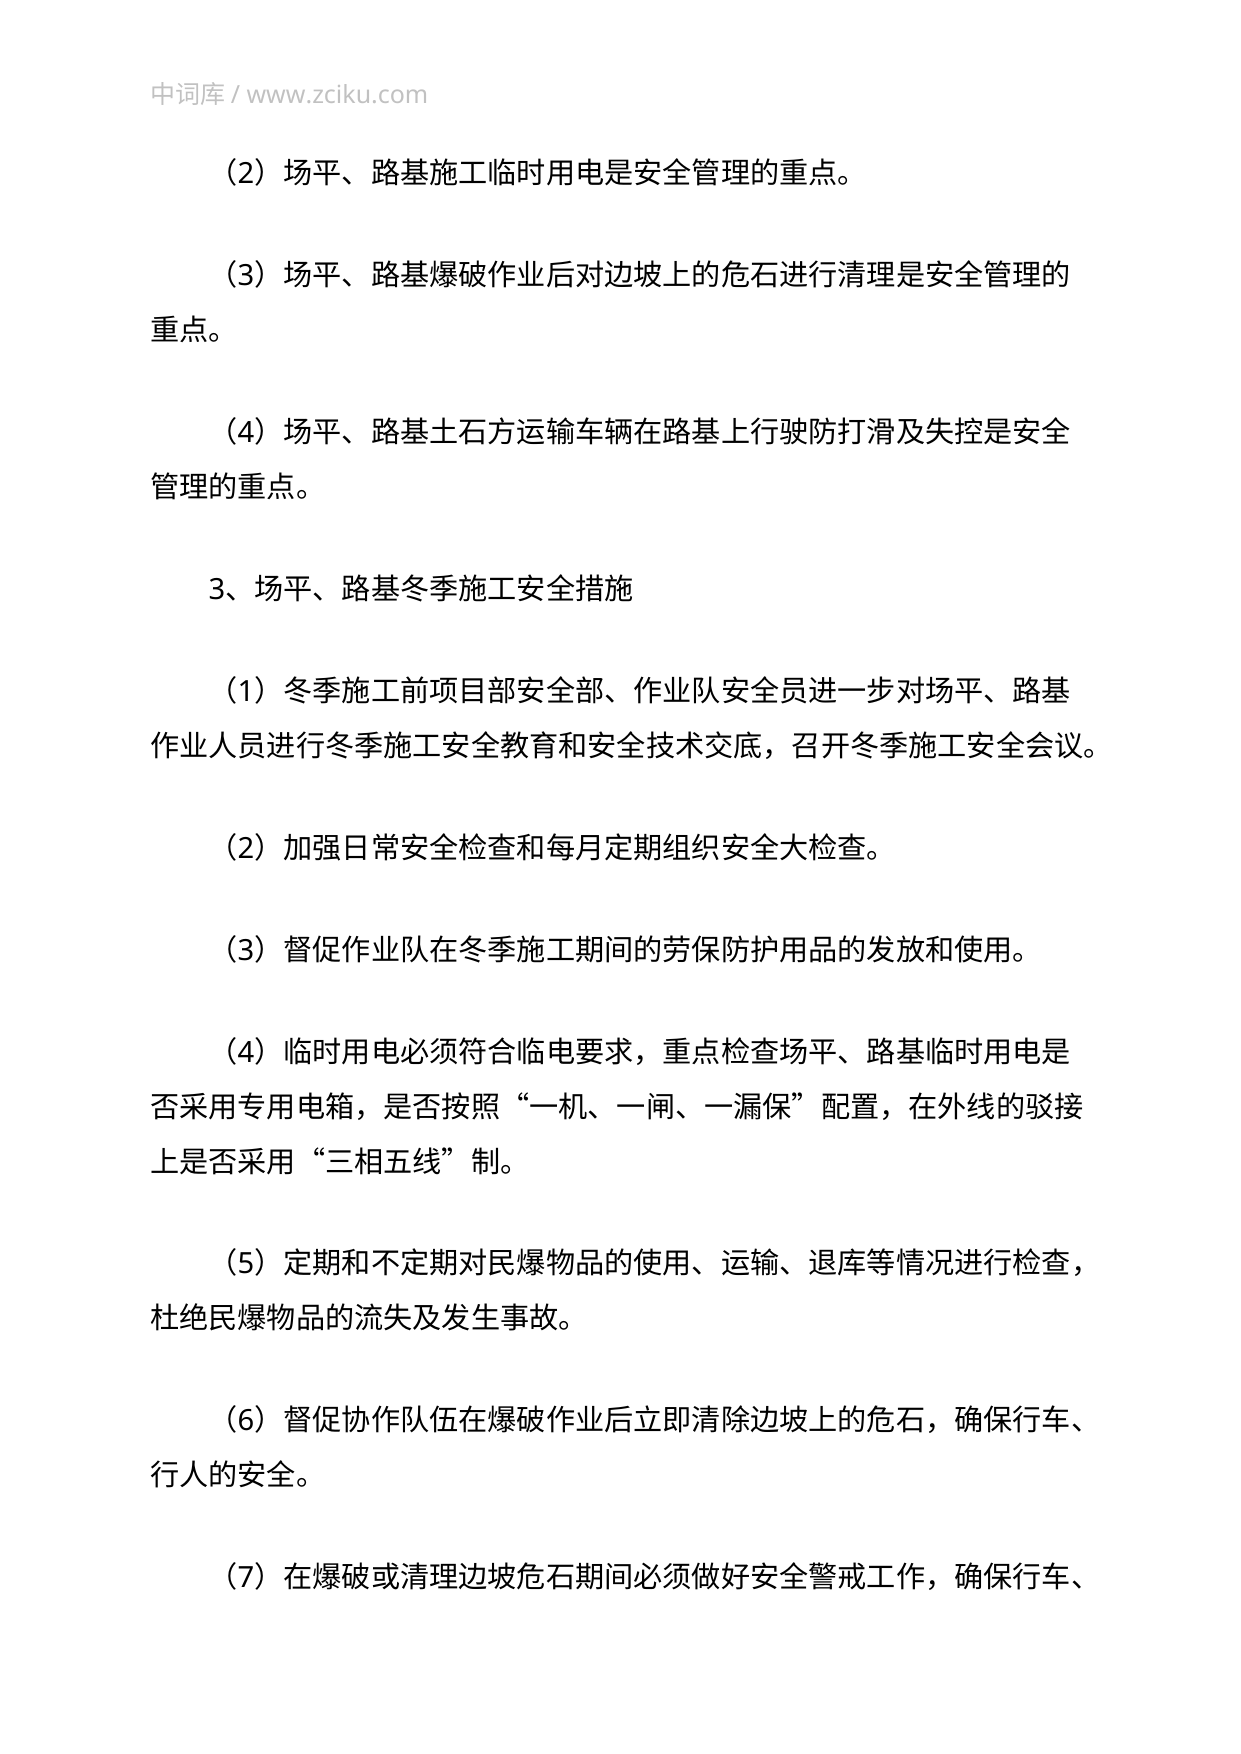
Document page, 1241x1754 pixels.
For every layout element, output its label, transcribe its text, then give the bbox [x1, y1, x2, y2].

text （3）督促作业队在冬季施工期间的劳保防护用品的发放和使用。 [150, 926, 1090, 969]
text （4）场平、路基土石方运输车辆在路基上行驶防打滑及失控是安全管理的重点。 [150, 409, 1090, 506]
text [150, 1553, 1090, 1596]
text （2）场平、路基施工临时用电是安全管理的重点。 [150, 150, 1090, 192]
text 3、场平、路基冬季施工安全措施 [150, 566, 1090, 608]
text （4）临时用电必须符合临电要求，重点检查场平、路基临时用电是否采用专用电箱，是否按照“一机、一闸、一漏保”配置，在外线的驳接上是否采用“三相五线”制。 [150, 1028, 1090, 1180]
text （6）督促协作队伍在爆破作业后立即清除边坡上的危石，确保行车、行人的安全。 [150, 1397, 1090, 1494]
text （2）加强日常安全检查和每月定期组织安全大检查。 [150, 824, 1090, 867]
text （3）场平、路基爆破作业后对边坡上的危石进行清理是安全管理的重点。 [150, 252, 1090, 349]
text （1）冬季施工前项目部安全部、作业队安全员进一步对场平、路基作业人员进行冬季施工安全教育和安全技术交底，召开冬季施工安全会议。 [150, 667, 1090, 765]
text （5）定期和不定期对民爆物品的使用、运输、退库等情况进行检查，杜绝民爆物品的流失及发生事故。 [150, 1240, 1090, 1337]
